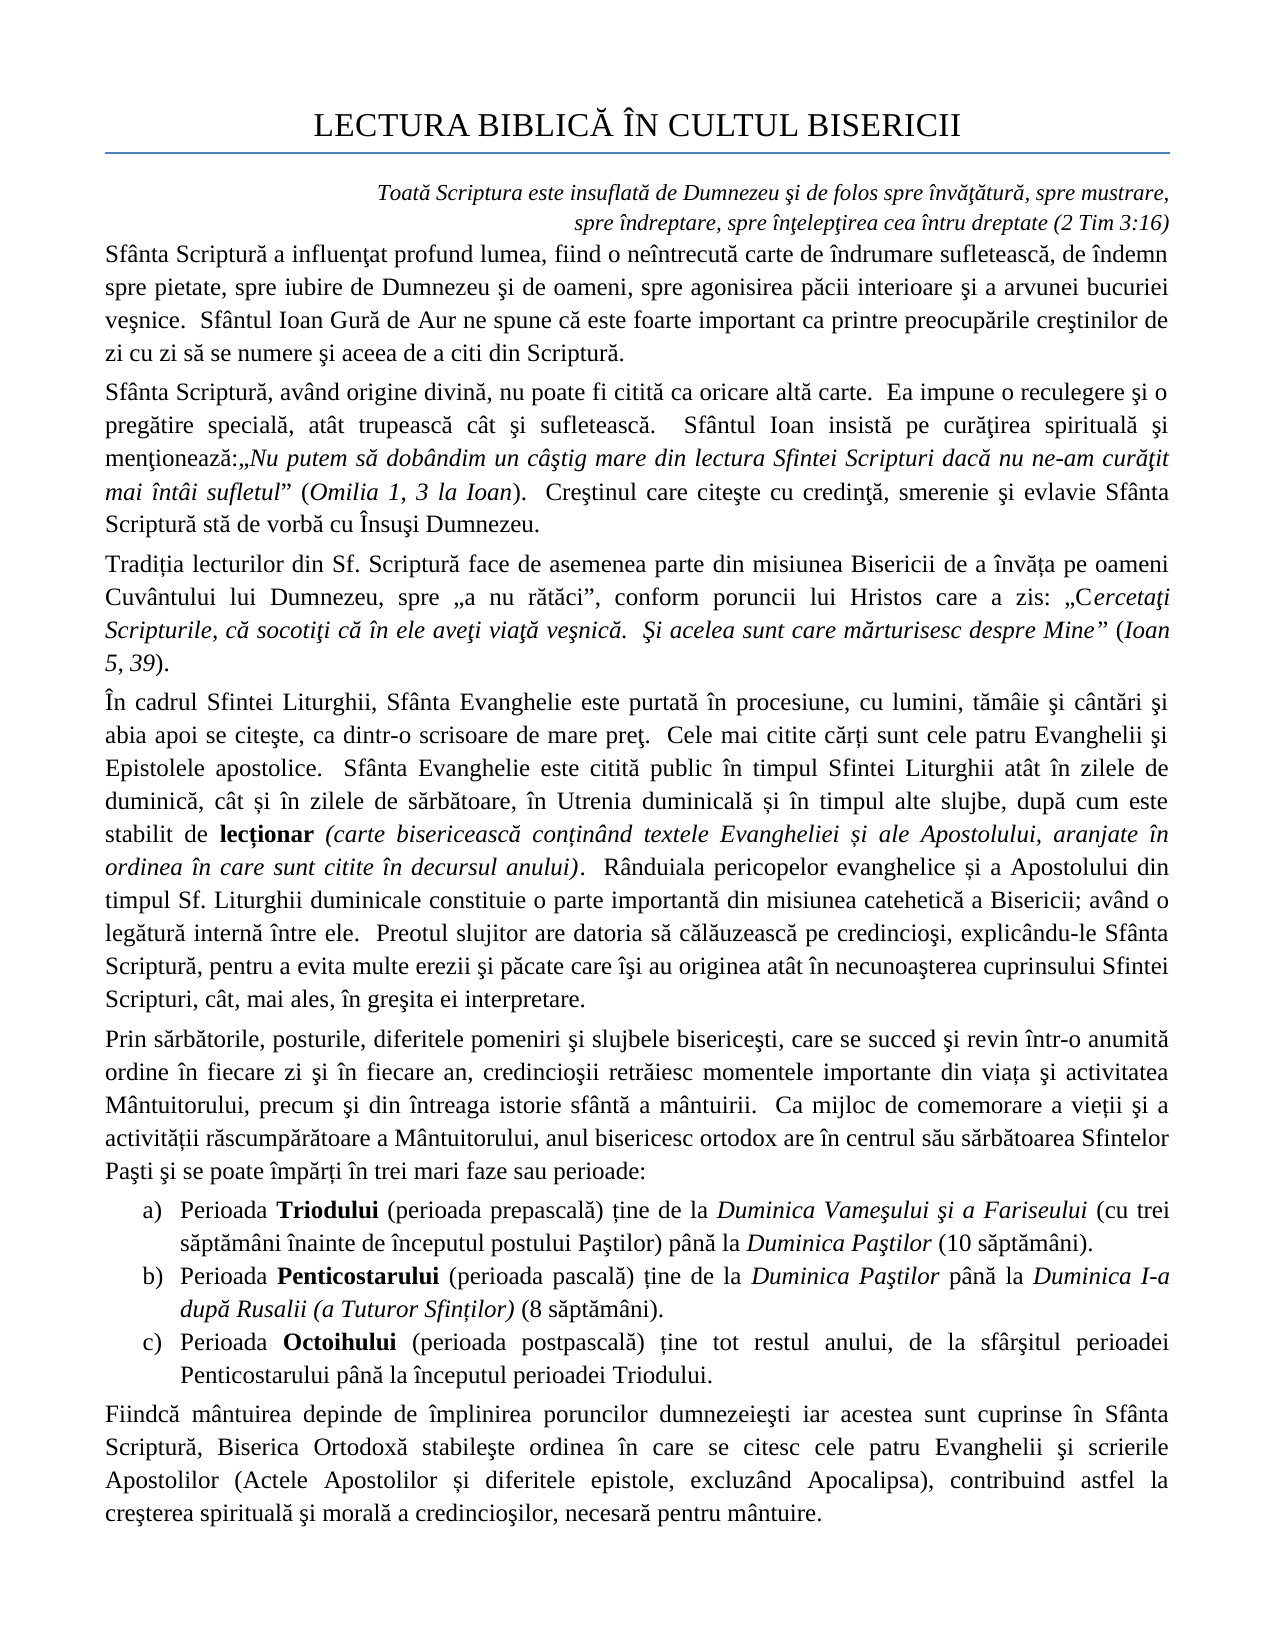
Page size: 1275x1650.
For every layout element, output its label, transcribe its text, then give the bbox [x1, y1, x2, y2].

text Prin sărbătorile, posturile, diferitele pomeniri şi slujbele bisericeşti, care se succed şi revin într-o anumită ordine în fiecare zi şi în fiecare an, credincioşii retrăiesc momentele importante din viața şi activitatea Mântuitorului, precum şi din întreaga istorie sfântă a mântuirii. Ca mijloc de comemorare a vieții şi a activității răscumpărătoare a Mântuitorului, anul bisericesc ortodox are în centrul său sărbătoarea Sfintelor Paşti şi se poate împărți în trei mari faze sau perioade: [105, 1024, 1170, 1184]
text Fiindcă mântuirea depinde de împlinirea poruncilor dumnezeieşti iar acestea sunt cuprinse în Sfânta Scriptură, Biserica Ortodoxă stabileşte ordinea în care se citesc cele patru Evanghelii şi scrierile Apostolilor (Actele Apostolilor și diferitele epistole, excluzând Apocalipsa), contribuind astfel la creşterea spirituală şi morală a credincioşilor, necesară pentru mântuire. [105, 1399, 1170, 1527]
text În cadrul Sfintei Liturghii, Sfânta Evanghelie este purtată în procesiune, cu lumini, tămâie şi cântări şi abia apoi se citeşte, ca dintr-o scrisoare de mare preţ. Cele mai citite cărți sunt cele patru Evanghelii şi Epistolele apostolice. Sfânta Evanghelie este citită public în timpul Sfintei Liturghii atât în zilele de duminică, cât și în zilele de sărbătoare, în Utrenia duminicală și în timpul alte slujbe, după cum este stabilit de lecționar (carte bisericească conținând textele Evangheliei și ale Apostolului, aranjate în ordinea în care sunt citite în decursul anului). Rânduiala pericopelor evanghelice și a Apostolului din timpul Sf. Liturghii duminicale constituie o parte importantă din misiunea catehetică a Bisericii; având o legătură internă între ele. Preotul slujitor are datoria să călăuzească pe credincioşi, explicându-le Sfânta Scriptură, pentru a evita multe erezii şi păcate care îşi au originea atât în necunoaşterea cuprinsului Sfintei Scripturi, cât, mai ales, în greşita ei interpretare. [105, 687, 1170, 1013]
text spre îndreptare, spre înţelepţirea cea întru dreptate (2 Tim 3:16) [105, 209, 1170, 235]
text Toată Scriptura este insuflată de Dumnezeu şi de folos spre învăţătură, spre mustrare, [105, 179, 1170, 205]
text Tradiția lecturilor din Sf. Scriptură face de asemenea parte din misiunea Bisericii de a învăța pe oameni Cuvântului lui Dumnezeu, spre „a nu rătăci”, conform poruncii lui Hristos care a zis: „Cercetaţi Scripturile, că socotiţi că în ele aveţi viaţă veşnică. Şi acelea sunt care mărturisesc despre Mine” (Ioan 5, 39). [105, 549, 1170, 677]
list Perioada Triodului (perioada prepascală) ține de la Duminica Vameşului şi a Fariseului (cu trei săptămâni înainte de începutul postului Paştilor) până la Duminica Paştilor (10 săptămâni). [142, 1195, 1170, 1257]
list Perioada Octoihului (perioada postpascală) ține tot restul anului, de la sfârşitul perioadei Penticostarului până la începutul perioadei Triodului. [142, 1327, 1170, 1389]
list Perioada Penticostarului (perioada pascală) ține de la Duminica Paştilor până la Duminica I-a după Rusalii (a Tuturor Sfinților) (8 săptămâni). [142, 1261, 1170, 1323]
title LECTURA BIBLICĂ ÎN CULTUL BISERICII [105, 105, 1170, 152]
text Sfânta Scriptură a influenţat profund lumea, fiind o neîntrecută carte de îndrumare sufletească, de îndemn spre pietate, spre iubire de Dumnezeu şi de oameni, spre agonisirea păcii interioare şi a arvunei bucuriei veşnice. Sfântul Ioan Gură de Aur ne spune că este foarte important ca printre preocupările creştinilor de zi cu zi să se numere şi aceea de a citi din Scriptură. [105, 239, 1170, 367]
text Sfânta Scriptură, având origine divină, nu poate fi citită ca oricare altă carte. Ea impune o reculegere şi o pregătire specială, atât trupească cât şi sufletească. Sfântul Ioan insistă pe curăţirea spirituală şi menţionează:„Nu putem să dobândim un câştig mare din lectura Sfintei Scripturi dacă nu ne-am curăţit mai întâi sufletul” (Omilia 1, 3 la Ioan). Creştinul care citeşte cu credinţă, smerenie şi evlavie Sfânta Scriptură stă de vorbă cu Însuşi Dumnezeu. [105, 377, 1170, 538]
